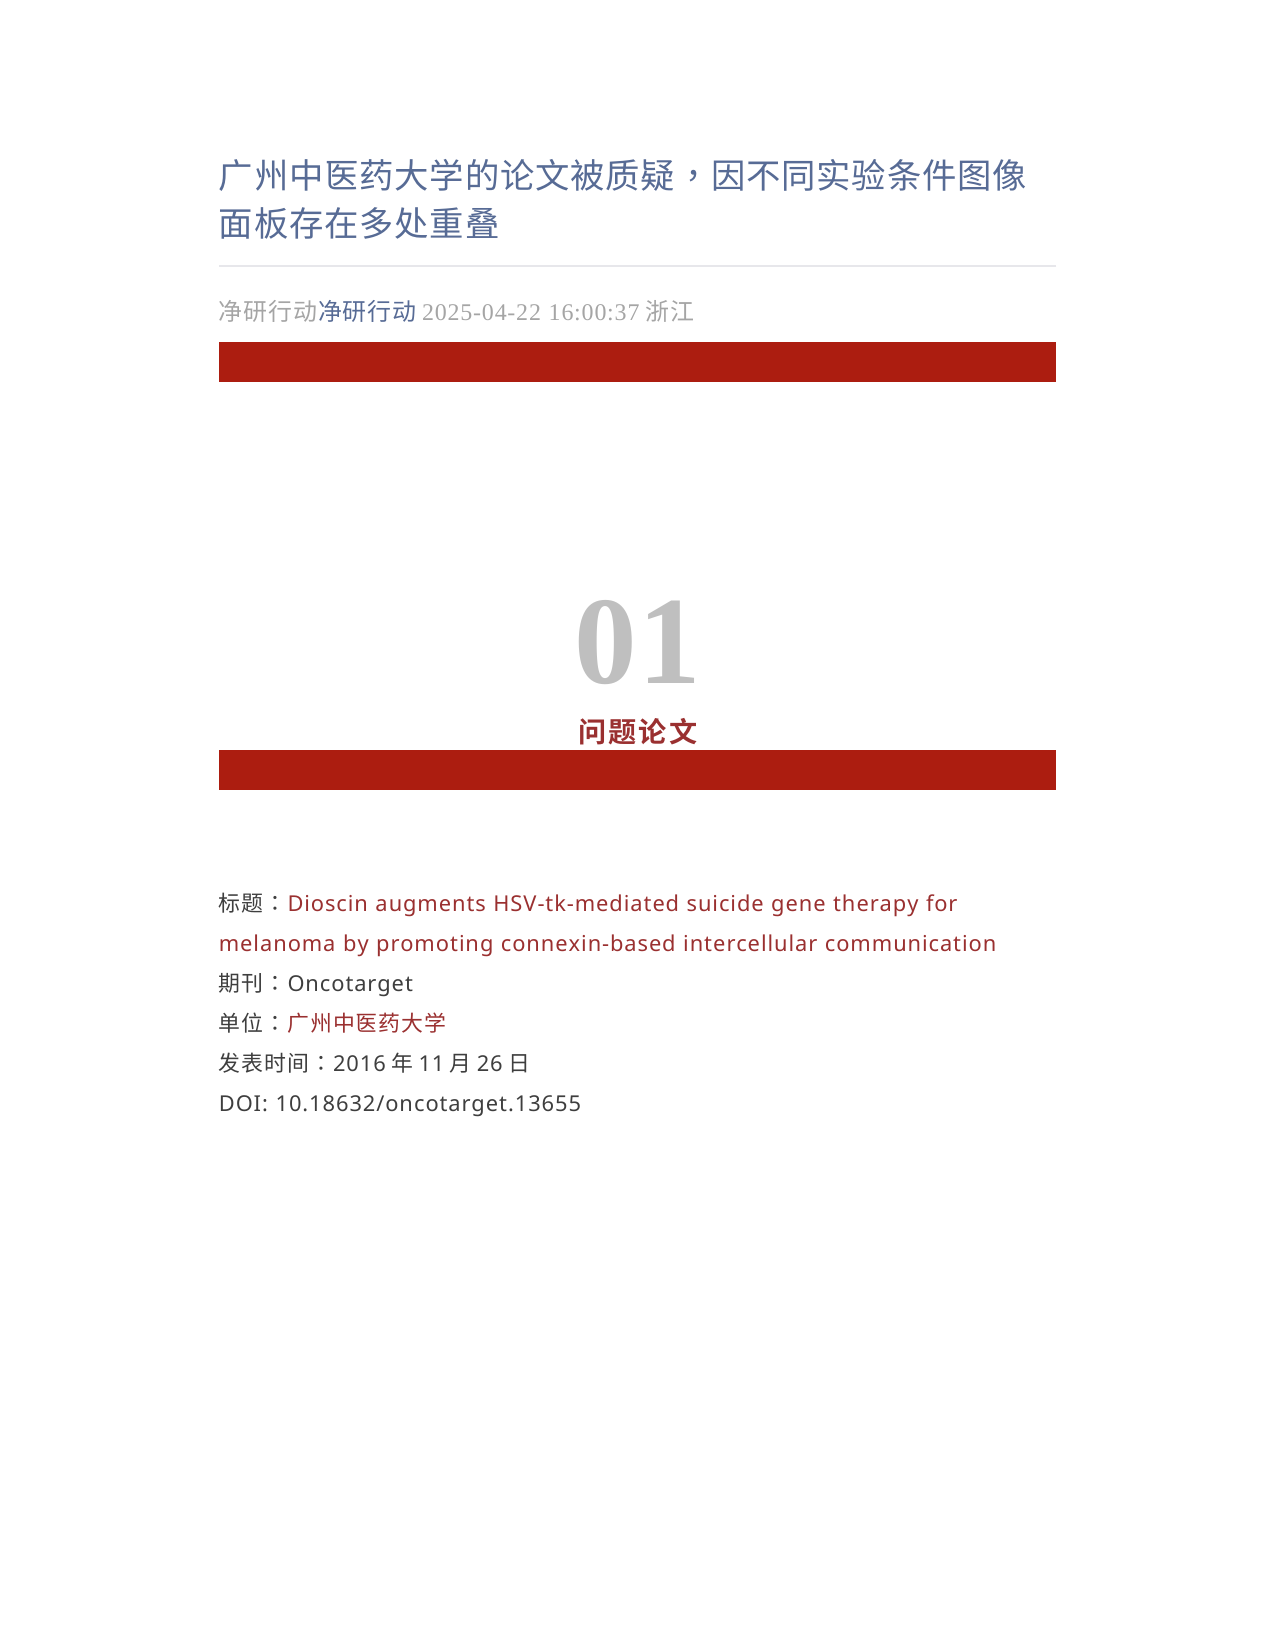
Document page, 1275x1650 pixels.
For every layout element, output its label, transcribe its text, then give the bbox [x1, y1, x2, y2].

text DOI: 10.18632/oncotarget.13655 [219, 1078, 1056, 1158]
text 发表时间：2016年11月26日 [219, 1038, 1056, 1078]
text 单位：广州中医药大学 [219, 998, 1056, 1038]
text 01 [219, 510, 1056, 710]
text 标题：Dioscin augments HSV-tk-mediated suicide gene therapy for melanoma by promoting connexin-based intercellular communication [219, 878, 1056, 958]
list 净研行动净研行动2025-04-22 16:00:37浙江 [219, 287, 1056, 327]
text 问题论文 [219, 710, 1056, 750]
text 期刊：Oncotarget [219, 958, 1056, 998]
title 广州中医药大学的论文被质疑，因不同实验条件图像面板存在多处重叠 [219, 150, 1056, 265]
